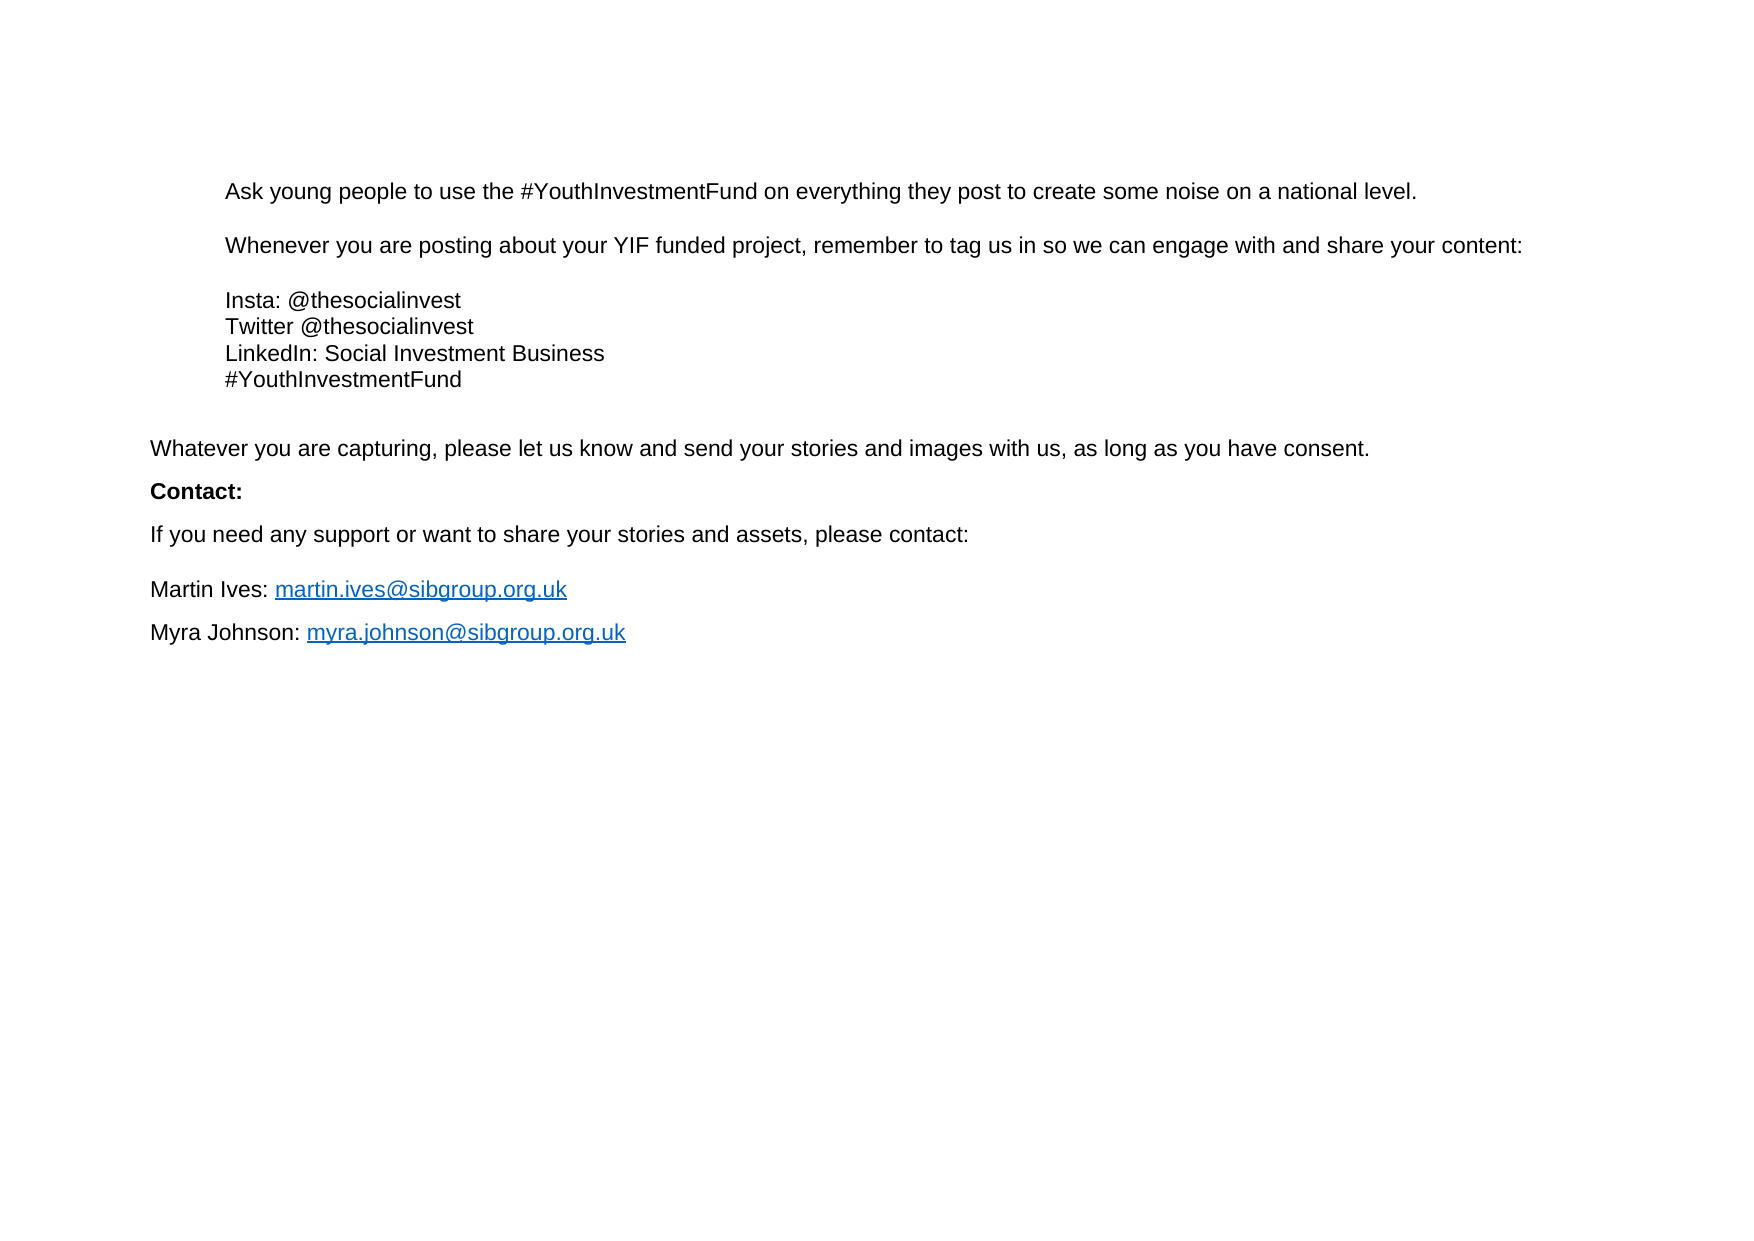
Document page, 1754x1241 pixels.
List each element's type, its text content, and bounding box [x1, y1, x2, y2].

text If you need any support or want to share your stories and assets, please contact: Martin Ives: martin.ives@sibgroup.org.uk [150, 521, 1604, 602]
text Contact: [150, 478, 1604, 504]
text Myra Johnson: myra.johnson@sibgroup.org.uk [150, 619, 1604, 645]
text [225, 150, 1604, 418]
text Whatever you are capturing, please let us know and send your stories and images with us, as long as you have consent. [150, 435, 1604, 462]
